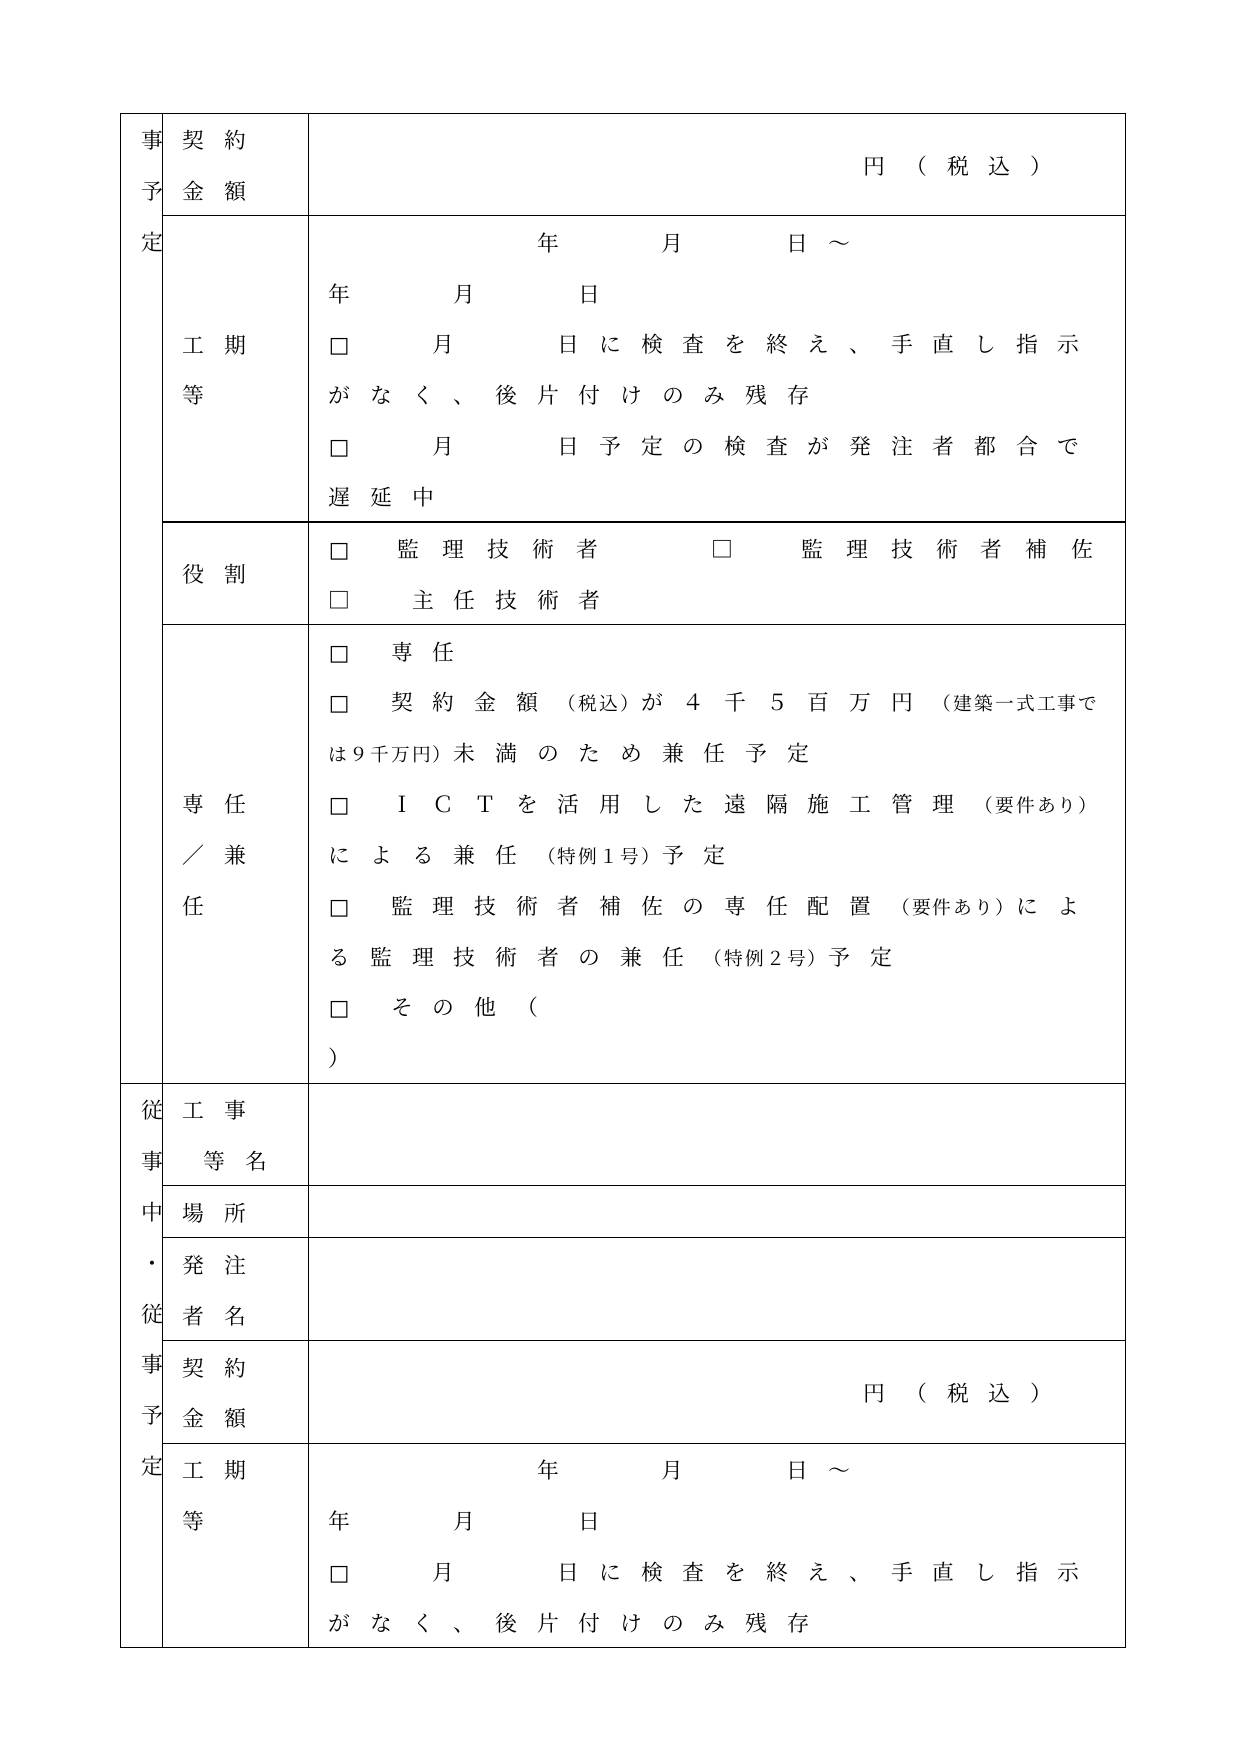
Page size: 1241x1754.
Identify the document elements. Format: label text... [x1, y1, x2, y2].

table_cell □ 専任 □ 契約金額（税込）が４千５百万円（建築一式工事では９千万円）未満のため兼任予定 □ ＩＣＴを活用した遠隔施工管理（要件あり）による兼任（特例１号）予定 □ 監理技術者補佐の専任配置（要件あり）による監理技術者の兼任（特例２号）予定 □ その他（ ） [309, 625, 1125, 1083]
table_cell 契約金額 [163, 1341, 308, 1443]
table_cell 工期等 [163, 1444, 308, 1647]
table_cell 工期等 [163, 216, 308, 521]
table_cell 発注者名 [163, 1238, 308, 1340]
table_cell 年 月 日～ 年 月 日 □ 月 日に検査を終え、手直し指示がなく、後片付けのみ残存 □ 月 日予定の検査が発注者都合で遅延中 [309, 216, 1125, 521]
table_cell 場所 [163, 1186, 308, 1237]
table_cell □ 監理技術者 □ 監理技術者補佐 □ 主任技術者 [309, 523, 1125, 624]
table_cell 従事中・従事予定 [121, 1084, 162, 1647]
table_cell 契約金額 [163, 114, 308, 215]
table_cell [309, 1084, 1125, 1185]
table_cell 円（税込） [309, 1341, 1125, 1443]
table_cell [309, 1238, 1125, 1340]
table_cell 専任／兼任 [163, 625, 308, 1083]
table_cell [309, 1444, 1125, 1647]
table_cell [309, 1186, 1125, 1237]
table_cell 役割 [163, 523, 308, 624]
table_cell 工事等名 [163, 1084, 308, 1185]
table_cell 円（税込） [309, 114, 1125, 215]
